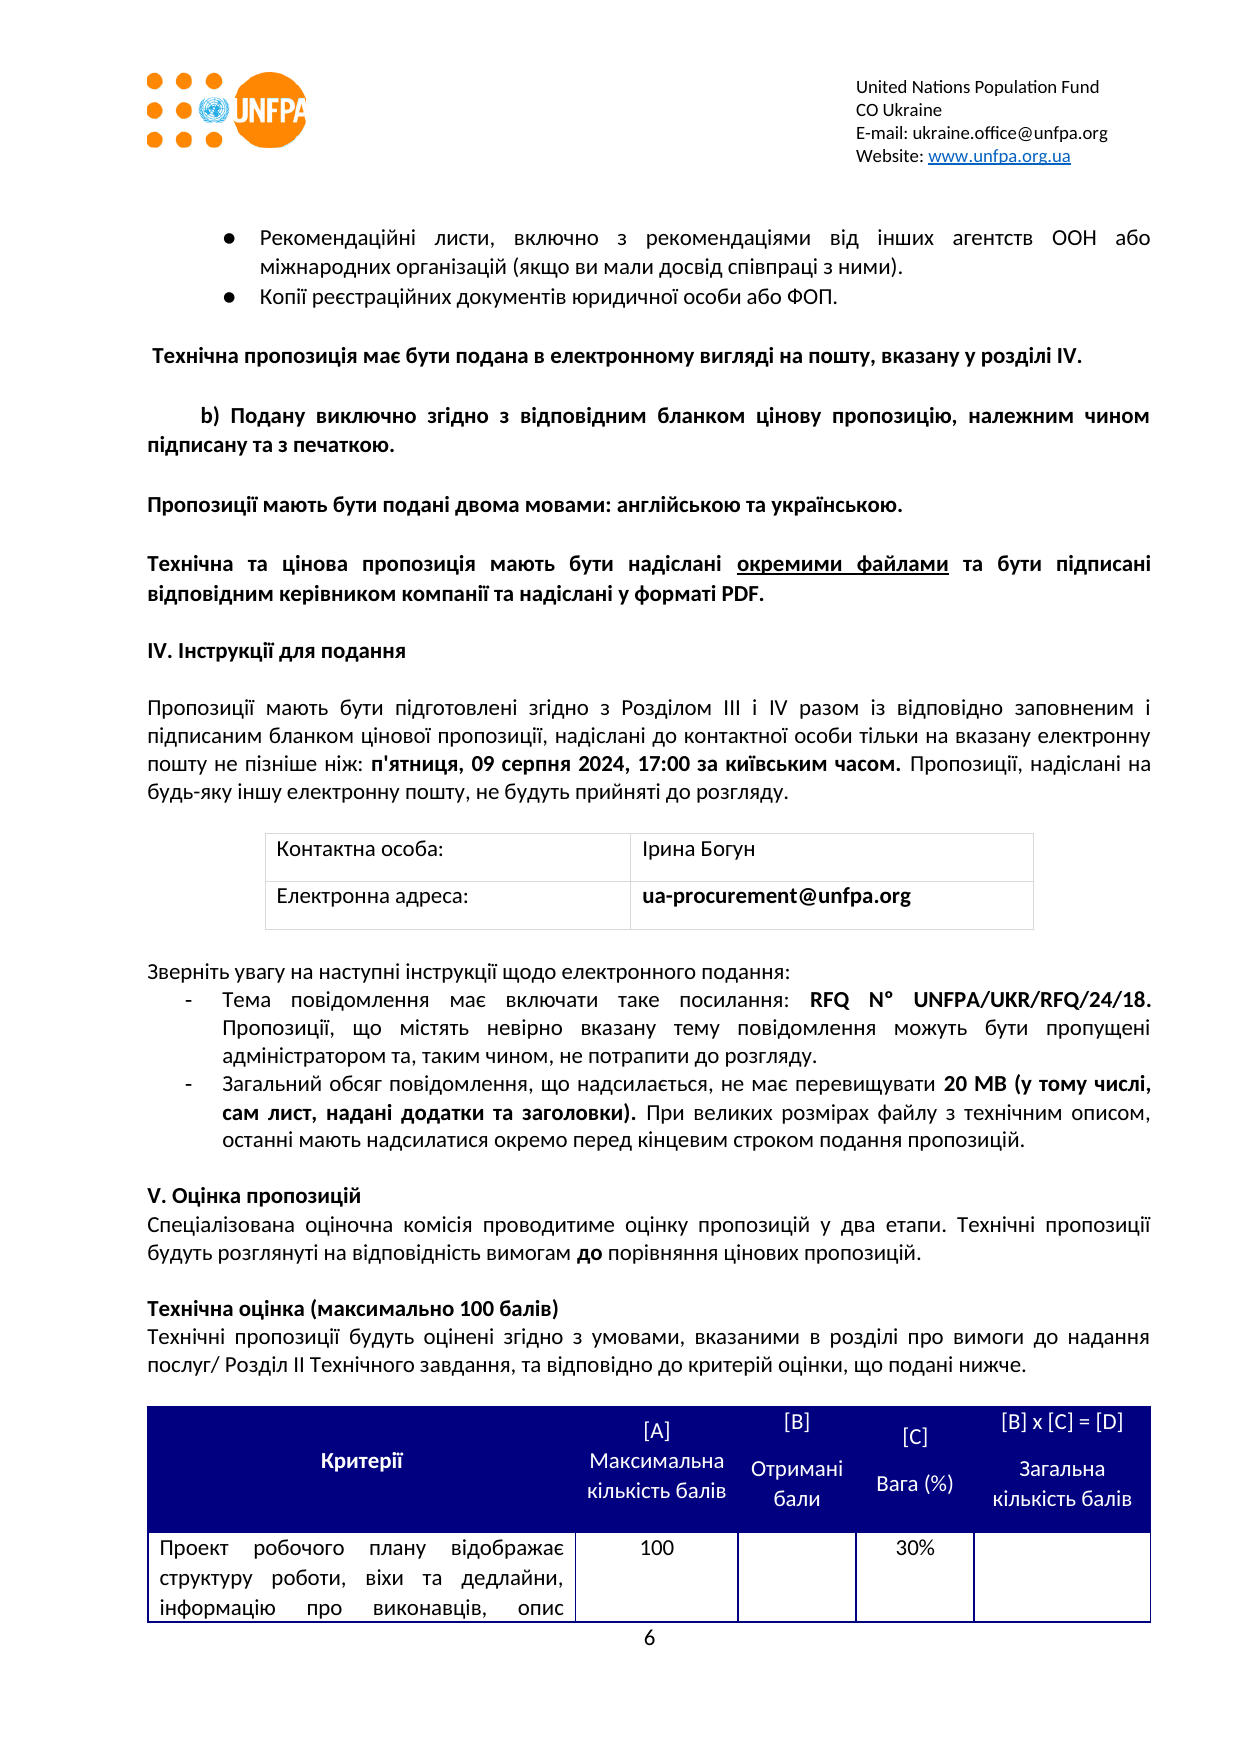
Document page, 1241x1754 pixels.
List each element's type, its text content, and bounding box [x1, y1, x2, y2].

table_header [B] x [C] = [D] Загальна кількість балів [975, 1407, 1150, 1531]
text Технічна оцінка (максимально 100 балів) [147, 1294, 1152, 1322]
table_header [C] Вага (%) [857, 1407, 974, 1531]
text Пропозиції мають бути підготовлені згідно з Розділом III і IV разом із відповідно заповненим і підписаним бланком цінової пропозиції, надіслані до контактної особи тільки на вказану електронну пошту не пізніше ніж: п'ятниця, 09 серпня 2024, 17:00 за київським часом. Пропозиції, надіслані на будь-яку іншу електронну пошту, не будуть прийняті до розгляду. [147, 693, 1152, 805]
table_header Критерії [149, 1407, 575, 1531]
table_header [B] Отримані бали [739, 1407, 856, 1531]
list Тема повідомлення має включати таке посилання: RFQ Nº UNFPA/UKR/RFQ/24/18. Пропозиції, що містять невірно вказану тему повідомлення можуть бути пропущені адміністратором та, таким чином, не потрапити до розгляду. [184, 986, 1152, 1069]
table_cell 100 [576, 1533, 737, 1621]
text Зверніть увагу на наступні інструкції щодо електронного подання: [147, 957, 1152, 986]
text IV. Інструкції для подання [147, 637, 1152, 665]
text ● Рекомендаційні листи, включно з рекомендаціями від інших агентств ООН або міжнародних організацій (якщо ви мали досвід співпраці з ними). [222, 223, 1152, 280]
table_header Контактна особа: [266, 834, 630, 881]
table_cell [975, 1533, 1150, 1621]
table_header [A] Максимальна кількість балів [576, 1407, 738, 1531]
table_header Ірина Богун [631, 834, 1033, 881]
table_cell [739, 1533, 855, 1621]
text Спеціалізована оціночна комісія проводитиме оцінку пропозицій у два етапи. Технічні пропозиції будуть розглянуті на відповідність вимогам до порівняння цінових пропозицій. [147, 1210, 1152, 1266]
table_cell ua-procurement@unfpa.org [631, 882, 1033, 928]
picture [147, 72, 307, 148]
text b) Подану виключно згідно з відповідним бланком цінову пропозицію, належним чином підписану та з печаткою. [147, 401, 1152, 458]
list Загальний обсяг повідомлення, що надсилається, не має перевищувати 20 MB (у тому числі, сам лист, надані додатки та заголовки). При великих розмірах файлу з технічним описом, останні мають надсилатися окремо перед кінцевим строком подання пропозицій. [184, 1069, 1152, 1154]
table_cell Електронна адреса: [266, 882, 630, 928]
text Технічна пропозиція має бути подана в електронному вигляді на пошту, вказану у розділі IV. [147, 341, 1152, 369]
text ● Копії реєстраційних документів юридичної особи або ФОП. [222, 282, 1152, 310]
text V. Оцінка пропозицій [147, 1182, 1152, 1210]
text Пропозиції мають бути подані двома мовами: англійською та українською. [147, 490, 1152, 518]
table_cell 30% [857, 1533, 973, 1621]
text Технічні пропозиції будуть оцінені згідно з умовами, вказаними в розділі про вимоги до надання послуг/ Розділ IІ Технічного завдання, та відповідно до критерій оцінки, що подані нижче. [147, 1322, 1152, 1378]
text Технічна та цінова пропозиція мають бути надіслані окремими файлами та бути підписані відповідним керівником компанії та надіслані у форматі PDF. [147, 549, 1152, 607]
